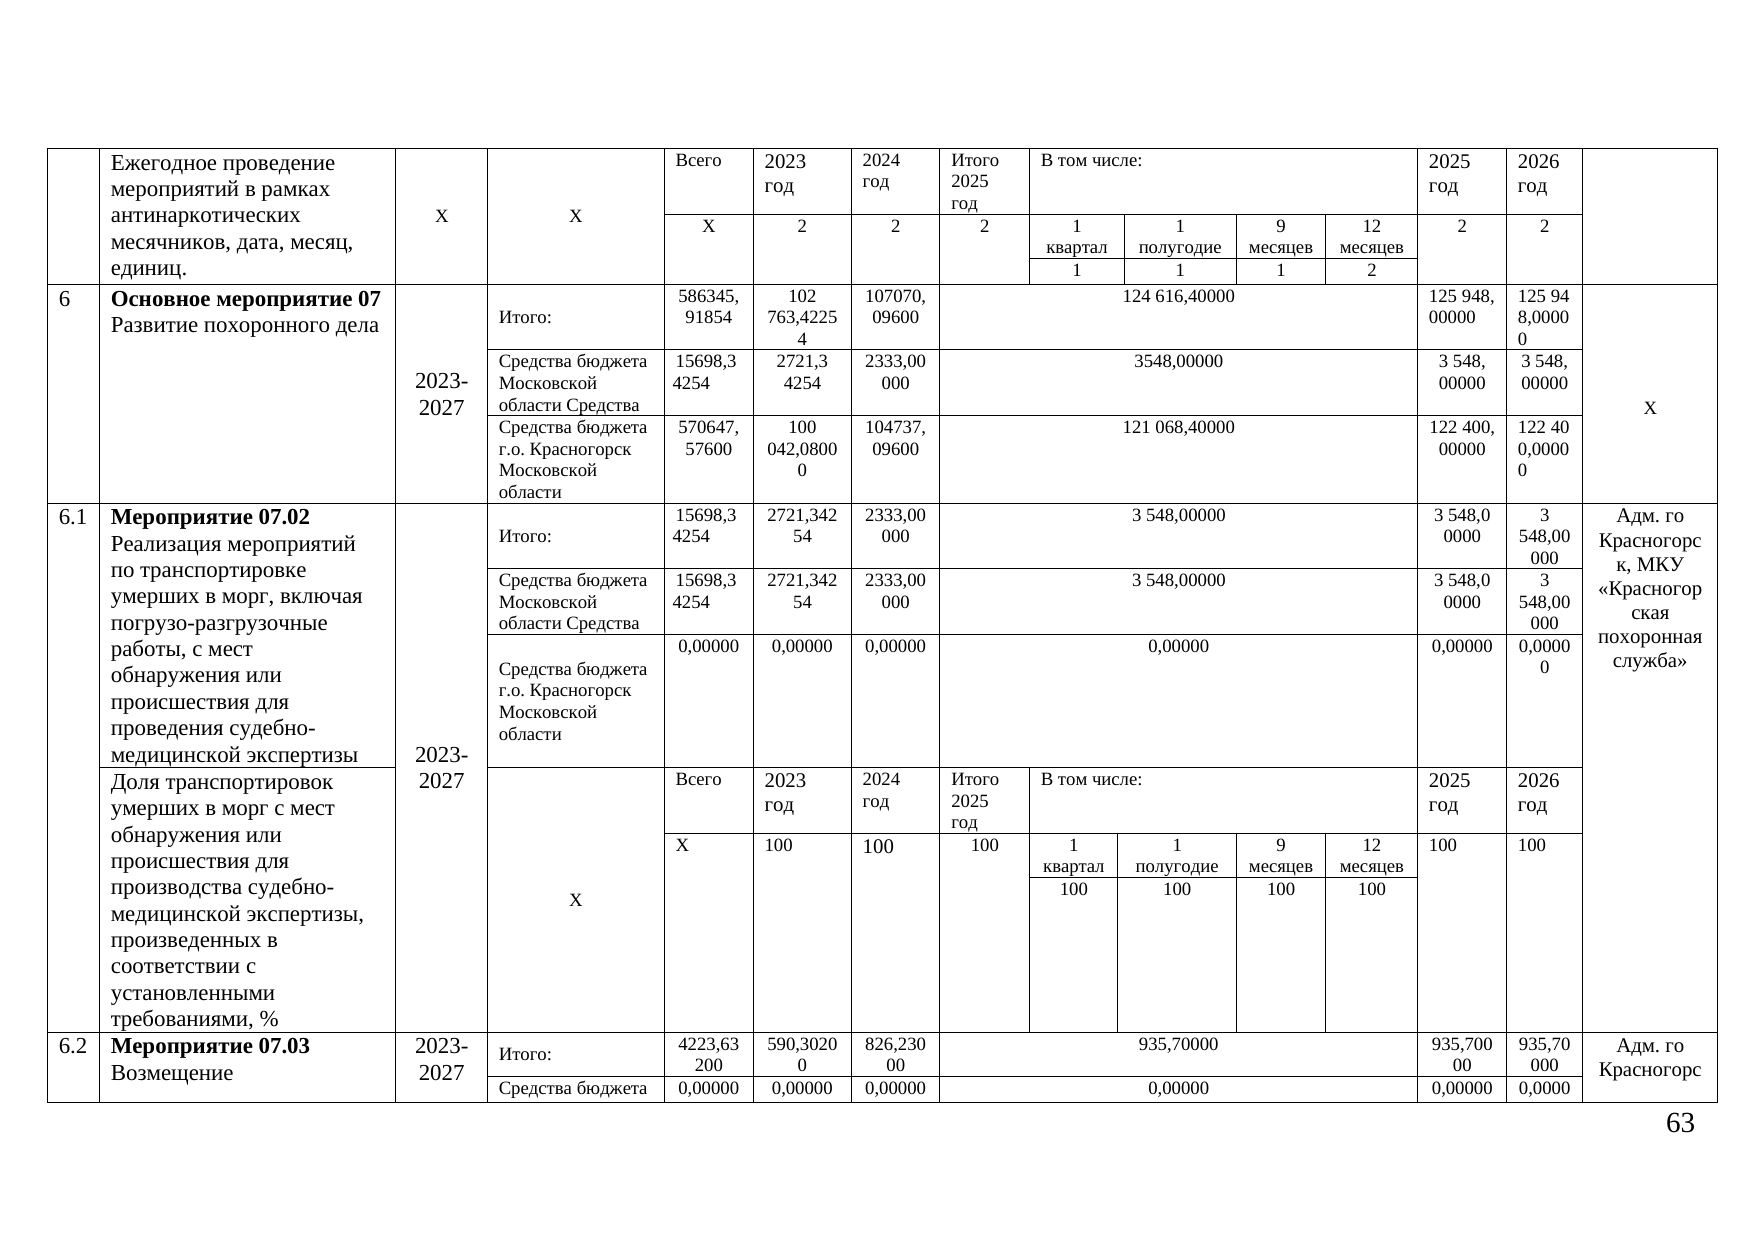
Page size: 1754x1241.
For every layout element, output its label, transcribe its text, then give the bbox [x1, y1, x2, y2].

table_cell 0,00000 [665, 635, 753, 767]
table_cell 935,70000 [1418, 1033, 1506, 1076]
table_cell 100 [1326, 878, 1417, 1032]
table_cell 100 [852, 834, 939, 1032]
table_cell Основное мероприятие 07 Развитие похоронного дела [100, 285, 395, 502]
table_cell 0,00000 [1418, 635, 1506, 767]
table_cell 2026 год [1507, 768, 1582, 833]
table_cell 100 [1418, 834, 1506, 1032]
table_cell 15698,34254 [665, 350, 753, 415]
table_cell 1 квартал [1030, 215, 1124, 258]
table_cell Средства бюджета Московской области Средства [488, 350, 664, 415]
table_cell 0,00000 [754, 1077, 851, 1102]
table_cell Итого: [488, 1033, 664, 1076]
table_cell 100 [754, 834, 851, 1032]
table_cell 1 полугодие [1118, 834, 1236, 877]
table_cell Итого 2025 год [940, 149, 1029, 213]
table_cell 124 616,40000 [940, 285, 1417, 349]
table_cell 4223,63200 [665, 1033, 753, 1076]
table_cell 0,00000 [852, 1077, 939, 1102]
table_cell 2 [852, 215, 939, 284]
table_cell 2024 год [852, 149, 939, 213]
table_cell Средства бюджета Московской области Средства [488, 569, 664, 634]
table_cell 2024 год [852, 768, 939, 833]
table_cell 586345,91854 [665, 285, 753, 349]
table_cell 100 [1118, 878, 1236, 1032]
table_cell В том числе: [1030, 768, 1417, 833]
table_cell 15698,34254 [665, 569, 753, 634]
table_cell Х [396, 149, 487, 284]
table_cell 2023 год [754, 149, 851, 213]
table_cell 12 месяцев [1326, 834, 1417, 877]
table_cell 2333,00000 [852, 504, 939, 568]
table_cell 100 [940, 834, 1029, 1032]
table_cell Итого: [488, 285, 664, 349]
table_cell Х [488, 768, 664, 1032]
table_cell 100 [1030, 878, 1117, 1032]
table_cell Х [488, 149, 664, 284]
table_cell 570647,57600 [665, 416, 753, 502]
table_cell 3 548,00000 [940, 504, 1417, 568]
table_cell Средства бюджета г.о. Красногорск Московской области [488, 635, 664, 767]
table_cell 2025 год [1418, 768, 1506, 833]
table_cell 121 068,40000 [940, 416, 1417, 502]
table_cell 6 [48, 285, 99, 502]
table_cell Адм. го Красногорск, МКУ «Красногорская похоронная служба» [1583, 1033, 1717, 1102]
table_cell В том числе: [1030, 149, 1417, 213]
table_cell 2 [1507, 215, 1582, 284]
table_cell 3 548,0 0000 [1418, 569, 1506, 634]
table_cell Адм. го Красногорск, МКУ «Красногорская похоронная служба» [1583, 504, 1717, 1032]
table_cell 2 [1326, 259, 1417, 284]
table_cell Итого 2025 год [940, 768, 1029, 833]
table_cell 2025 год [1418, 149, 1506, 213]
table_cell 9 месяцев [1237, 215, 1325, 258]
table_cell 2333,00000 [852, 569, 939, 634]
table_cell 2023 год [754, 768, 851, 833]
table_cell Доля транспортировок умерших в морг с мест обнаружения или происшествия для производства судебно-медицинской экспертизы, произведенных в соответствии с установленными требованиями, % [100, 768, 395, 1032]
table_cell 1 квартал [1030, 834, 1117, 877]
table_cell 12 месяцев [1326, 215, 1417, 258]
table_cell 2721,34254 [754, 350, 851, 415]
table_cell 125 948,00000 [1507, 285, 1582, 349]
table_cell 125 948,00000 [1418, 285, 1506, 349]
table_cell 2023-2027 [396, 504, 487, 1032]
table_cell 122 400,00000 [1418, 416, 1506, 502]
table_cell Х [665, 834, 753, 1032]
table_cell Итого: [488, 504, 664, 568]
table_cell 102 763,42254 [754, 285, 851, 349]
table_cell 590,30200 [754, 1033, 851, 1076]
table_cell 2026 год [1507, 149, 1582, 213]
table_cell 122 400,00000 [1507, 416, 1582, 502]
table_cell 100 042,08000 [754, 416, 851, 502]
table_cell 2023-2027 [396, 1033, 487, 1102]
table_cell 3548,00000 [940, 350, 1417, 415]
table_cell 0,00000 [852, 635, 939, 767]
table_cell 100 [1507, 834, 1582, 1032]
table_cell 1 полугодие [1125, 215, 1236, 258]
table_cell 15698,34254 [665, 504, 753, 568]
table_cell 2 [940, 215, 1029, 284]
table_cell Всего [665, 768, 753, 833]
table_cell 3 548, 00000 [1418, 350, 1506, 415]
table_cell 935,70000 [1507, 1033, 1582, 1076]
table_cell 2023-2027 [396, 285, 487, 502]
table_cell 6.1 [48, 504, 99, 1032]
table_cell 0,00000 [754, 635, 851, 767]
table_cell 0,00000 [940, 1077, 1417, 1102]
table_cell Всего [665, 149, 753, 213]
table_cell 104737,09600 [852, 416, 939, 502]
table_cell 3 548, 00000 [1507, 350, 1582, 415]
table_cell 1 [1125, 259, 1236, 284]
table_cell 1 [1237, 259, 1325, 284]
table_cell 3 548,0 0000 [1418, 504, 1506, 568]
table_cell 935,70000 [940, 1033, 1417, 1076]
table_cell Мероприятие 07.02 Реализация мероприятий по транспортировке умерших в морг, включая погрузо-разгрузочные работы, с мест обнаружения или происшествия для проведения судебно-медицинской экспертизы [100, 504, 395, 767]
table_cell 0,00000 [1507, 635, 1582, 767]
table_cell Мероприятие 07.03 Возмещение специализированной службе по вопросам похоронного дела стоимости услуг по погребению умерших, в части, превышающей размер возмещения, установленный законодательством РФ и МО [100, 1033, 395, 1102]
table_cell 2721,34254 [754, 569, 851, 634]
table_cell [488, 1077, 664, 1102]
table_cell 826,23000 [852, 1033, 939, 1076]
table_cell 0,00000 [940, 635, 1417, 767]
table_cell 0,00000 [1418, 1077, 1506, 1102]
table_cell Ежегодное проведение мероприятий в рамках антинаркотических месячников, дата, месяц, единиц. [100, 149, 395, 284]
table_cell Х [665, 215, 753, 284]
table_cell Средства бюджета г.о. Красногорск Московской области [488, 416, 664, 502]
table_cell 2721,34254 [754, 504, 851, 568]
table_cell 3 548,00000 [940, 569, 1417, 634]
table_cell 0,00000 [1507, 1077, 1582, 1102]
table_cell 100 [1237, 878, 1325, 1032]
table_cell 9 месяцев [1237, 834, 1325, 877]
table_cell Х [1583, 285, 1717, 502]
table_cell 107070,09600 [852, 285, 939, 349]
table_cell 1 [1030, 259, 1124, 284]
table_cell 2 [1418, 215, 1506, 284]
table_cell 3 548,00 000 [1507, 504, 1582, 568]
table_cell 3 548,00 000 [1507, 569, 1582, 634]
table_cell 6.2 [48, 1033, 99, 1102]
table_cell 2 [754, 215, 851, 284]
table_cell 0,00000 [665, 1077, 753, 1102]
table_cell 2333,00000 [852, 350, 939, 415]
